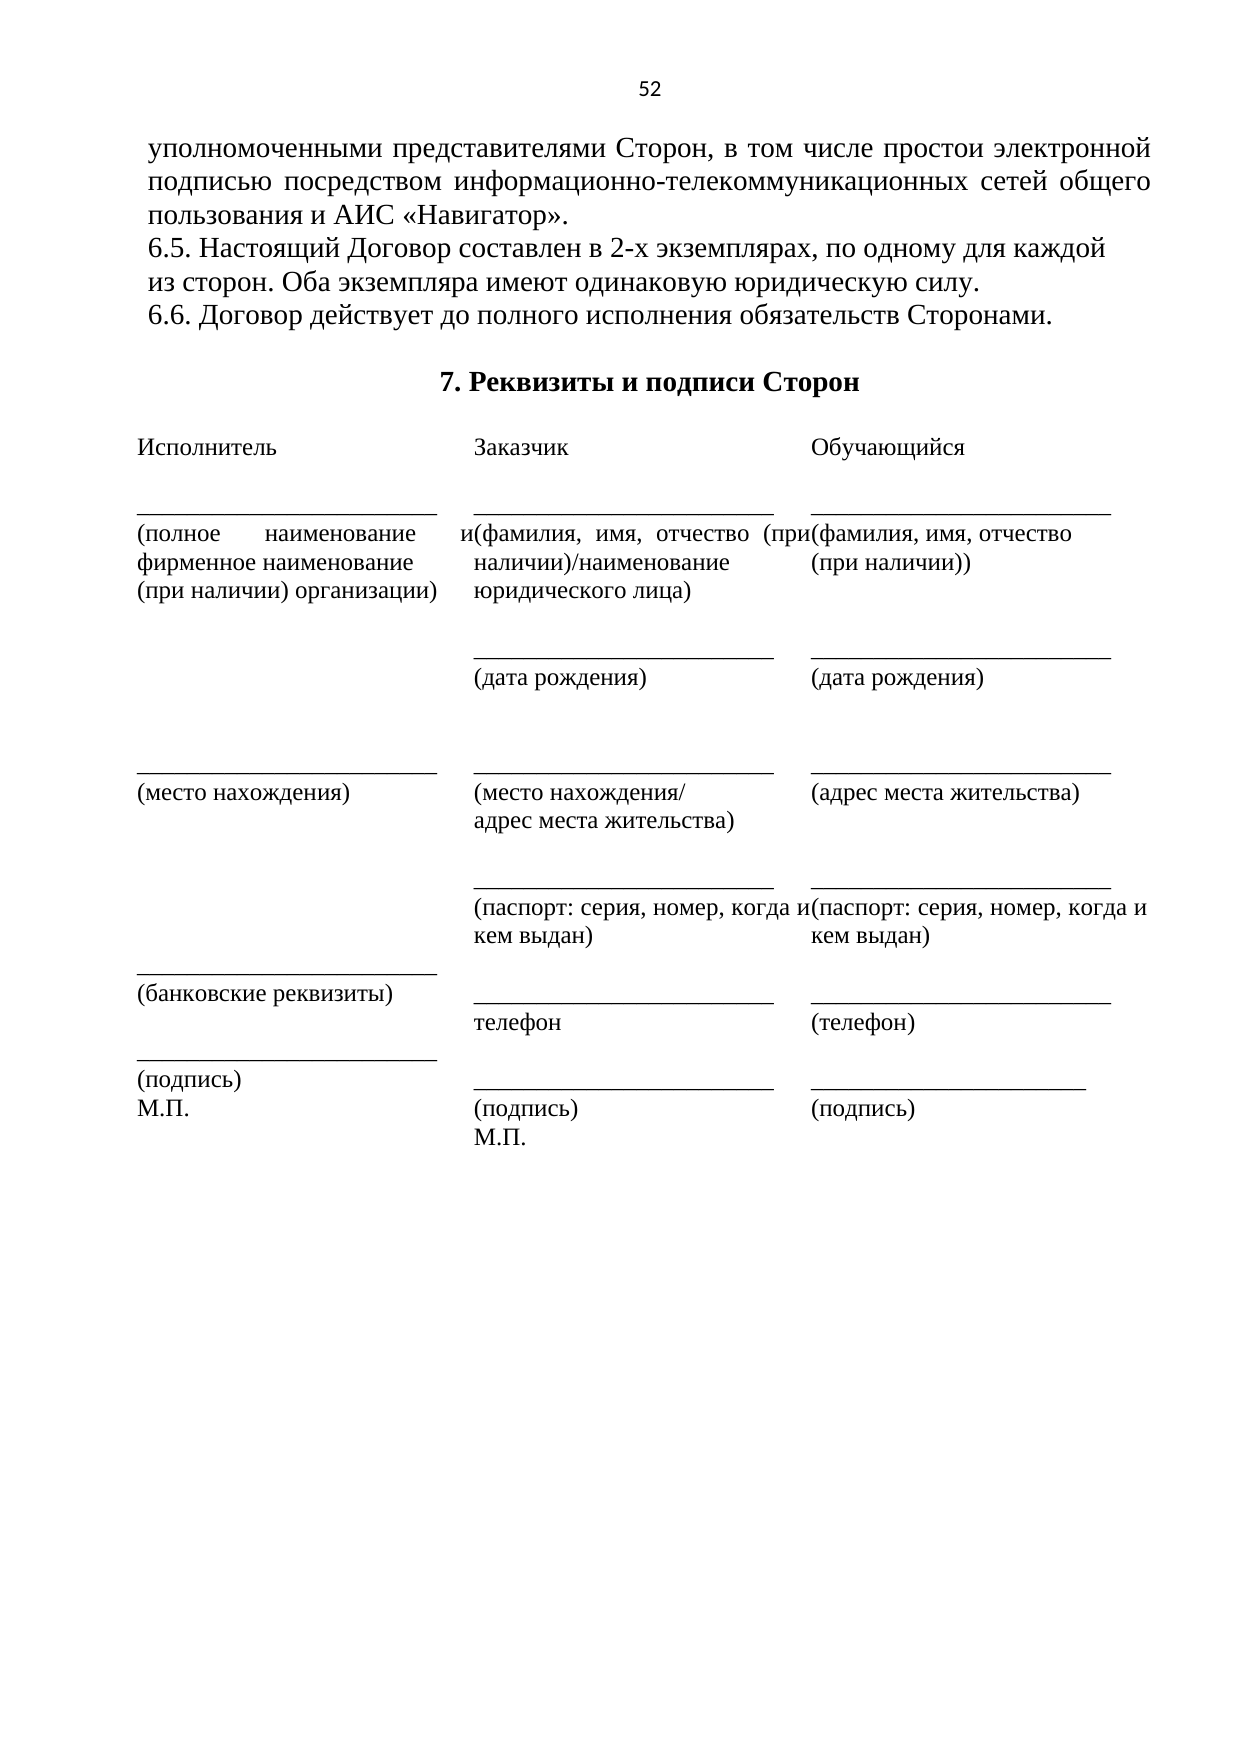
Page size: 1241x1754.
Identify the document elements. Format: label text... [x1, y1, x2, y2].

text 6.6. Договор действует до полного исполнения обязательств Сторонами. [148, 297, 1152, 331]
table_header Заказчик ________________________ (фамилия, имя, отчество (при наличии)/наименование юридического лица) ________________________ (дата рождения) ________________________ (место нахождения/ адрес места жительства) ________________________ (паспорт: серия, номер, когда и кем выдан) ________________________ телефон ________________________ (подпись) М.П. [474, 432, 811, 1150]
table_header Исполнитель ________________________ (полное наименование и фирменное наименование (при наличии) организации) ________________________ (место нахождения) ________________________ (банковские реквизиты) ________________________ (подпись) М.П. [137, 432, 474, 1150]
text 7. Реквизиты и подписи Сторон [148, 364, 1152, 398]
text уполномоченными представителями Сторон, в том числе простои электронной подписью посредством информационно-телекоммуникационных сетей общего пользования и АИС «Навигатор». [148, 130, 1152, 230]
text из сторон. Оба экземпляра имеют одинаковую юридическую силу. [148, 264, 1152, 297]
table_header Обучающийся ________________________ (фамилия, имя, отчество (при наличии)) ________________________ (дата рождения) ________________________ (адрес места жительства) ________________________ (паспорт: серия, номер, когда и кем выдан) ________________________ (телефон) ______________________ (подпись) [811, 432, 1148, 1150]
text 6.5. Настоящий Договор составлен в 2-х экземплярах, по одному для каждой [148, 230, 1152, 264]
